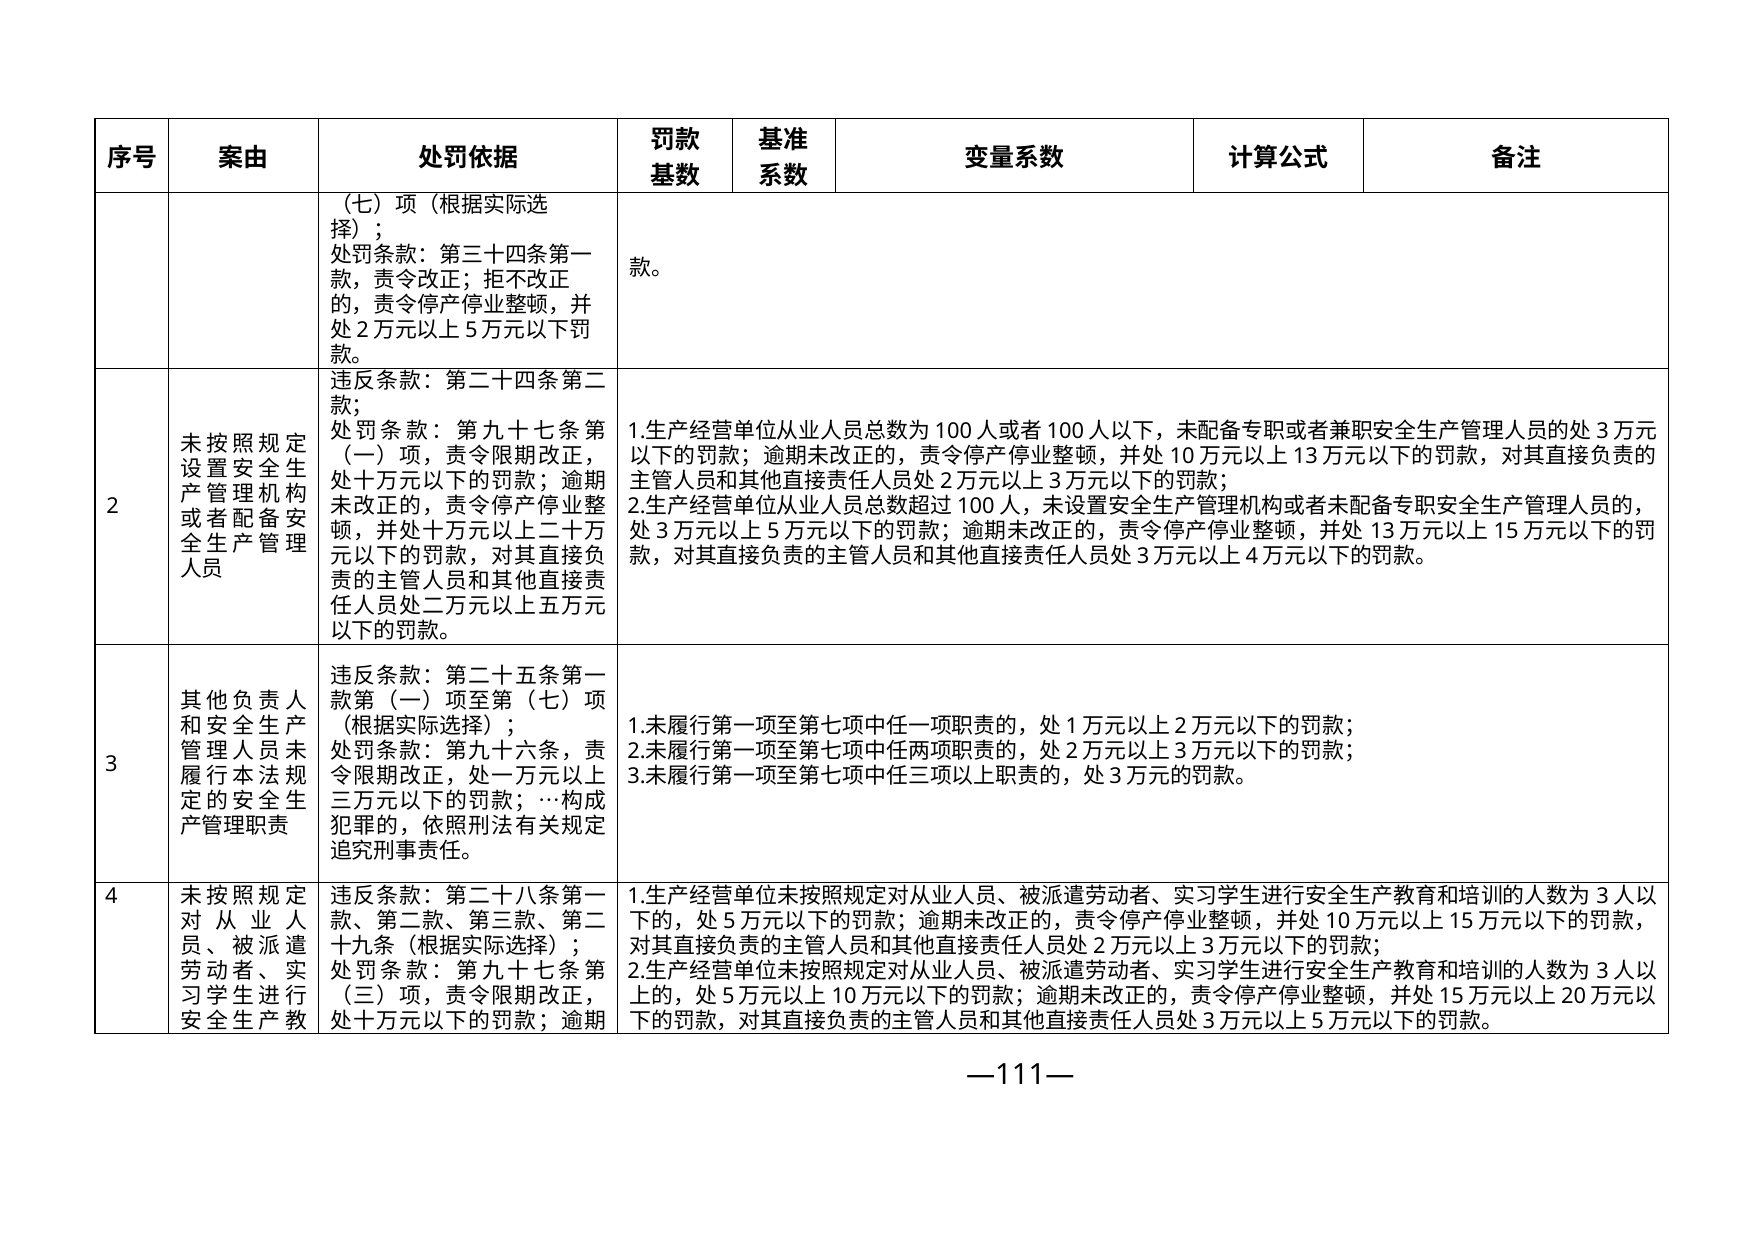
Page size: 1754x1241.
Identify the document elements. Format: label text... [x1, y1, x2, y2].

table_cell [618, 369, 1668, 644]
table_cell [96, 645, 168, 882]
table_header 序号 [96, 119, 168, 192]
table_header 案由 [169, 119, 318, 192]
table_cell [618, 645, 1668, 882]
table_header 罚款 基数 [618, 119, 732, 192]
table_header 处罚依据 [319, 119, 617, 192]
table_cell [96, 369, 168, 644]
table_header 备注 [1364, 119, 1668, 192]
table_header 基准 系数 [733, 119, 835, 192]
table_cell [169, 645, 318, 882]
table_header 计算公式 [1194, 119, 1363, 192]
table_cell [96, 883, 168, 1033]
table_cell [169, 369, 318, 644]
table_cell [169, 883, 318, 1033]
table_header 变量系数 [836, 119, 1193, 192]
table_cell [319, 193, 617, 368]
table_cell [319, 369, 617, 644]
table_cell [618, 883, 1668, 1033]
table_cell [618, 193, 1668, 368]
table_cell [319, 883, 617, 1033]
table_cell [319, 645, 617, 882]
